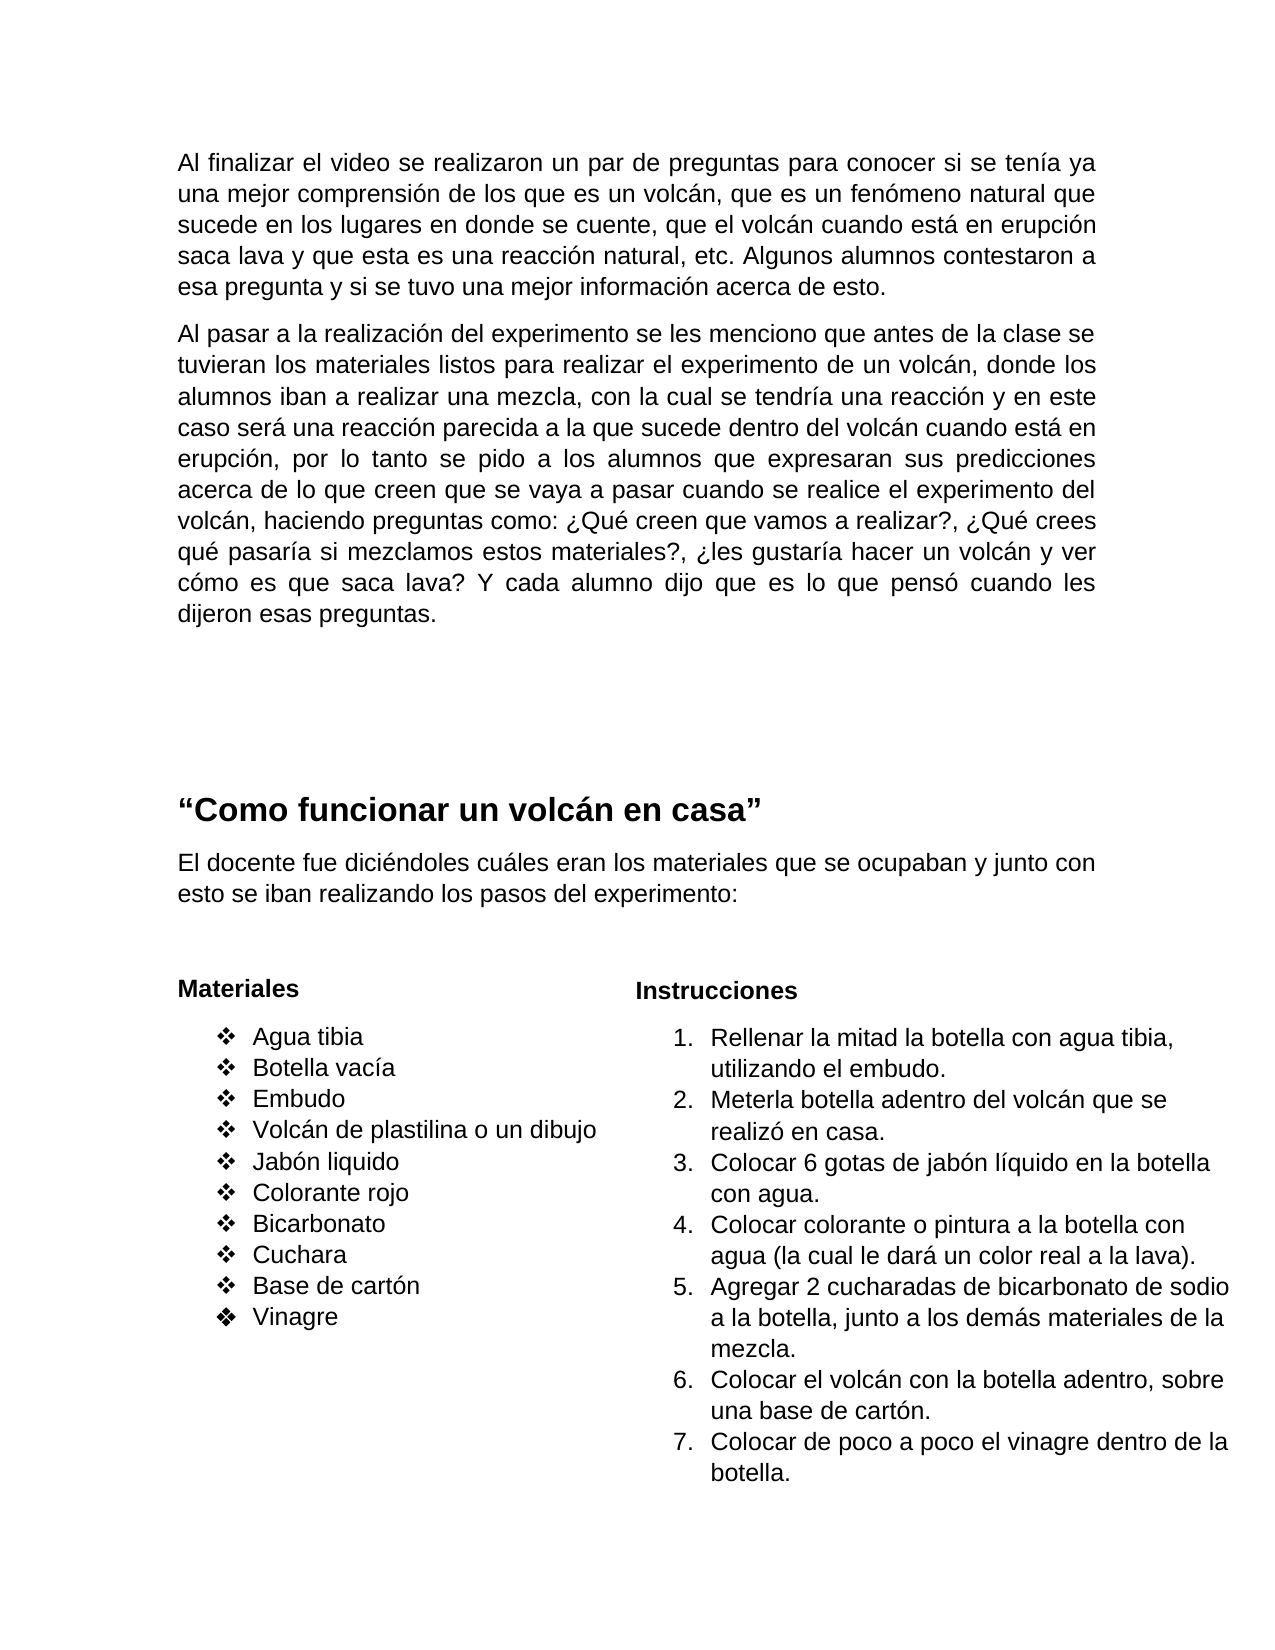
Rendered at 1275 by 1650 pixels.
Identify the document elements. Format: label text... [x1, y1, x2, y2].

list Bicarbonato [215, 1209, 620, 1238]
text Al pasar a la realización del experimento se les menciono que antes de la clase se tuvieran los materiales listos para realizar el experimento de un volcán, donde los alumnos iban a realizar una mezcla, con la cual se tendría una reacción y en este caso será una reacción parecida a la que sucede dentro del volcán cuando está en erupción, por lo tanto se pido a los alumnos que expresaran sus predicciones acerca de lo que creen que se vaya a pasar cuando se realice el experimento del volcán, haciendo preguntas como: ¿Qué creen que vamos a realizar?, ¿Qué crees qué pasaría si mezclamos estos materiales?, ¿les gustaría hacer un volcán y ver cómo es que saca lava? Y cada alumno dijo que es lo que pensó cuando les dijeron esas preguntas. [177, 319, 1098, 628]
text “Como funcionar un volcán en casa” [177, 790, 1098, 828]
text Al finalizar el video se realizaron un par de preguntas para conocer si se tenía ya una mejor comprensión de los que es un volcán, que es un fenómeno natural que sucede en los lugares en donde se cuente, que el volcán cuando está en erupción saca lava y que esta es una reacción natural, etc. Algunos alumnos contestaron a esa pregunta y si se tuvo una mejor información acerca de esto. [177, 148, 1098, 301]
list Embudo [215, 1084, 620, 1113]
list Agua tibia [215, 1022, 620, 1051]
list Botella vacía [215, 1053, 620, 1082]
list Cuchara [215, 1240, 620, 1269]
list Colorante rojo [215, 1178, 620, 1207]
list Jabón liquido [215, 1147, 620, 1175]
text Materiales [177, 974, 620, 1003]
list Base de cartón [215, 1271, 620, 1300]
list Vinagre [215, 1302, 620, 1331]
list Volcán de plastilina o un dibujo [215, 1115, 620, 1144]
text El docente fue diciéndoles cuáles eran los materiales que se ocupaban y junto con esto se iban realizando los pasos del experimento: [177, 848, 1098, 908]
